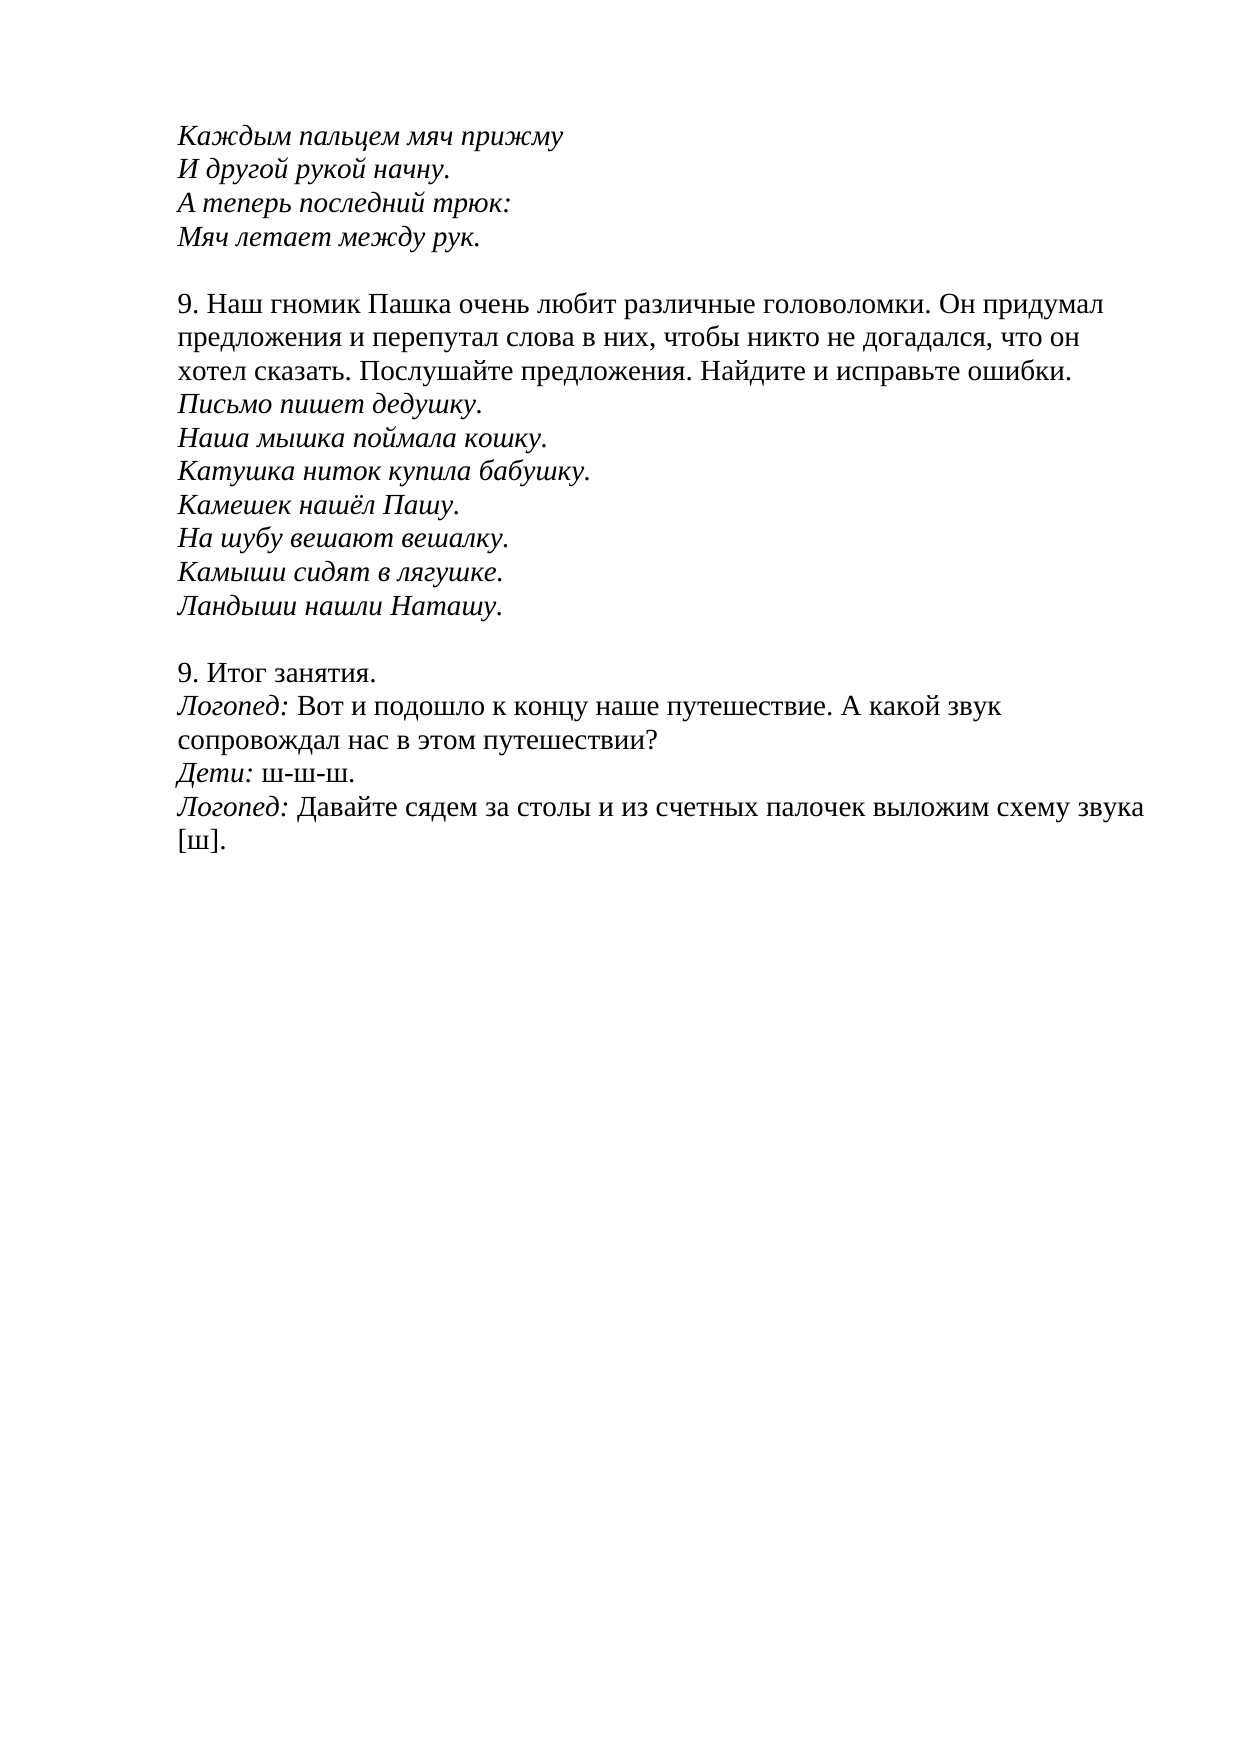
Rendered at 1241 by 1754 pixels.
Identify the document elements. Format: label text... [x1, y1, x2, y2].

text [ш]. [177, 822, 1152, 856]
text А теперь последний трюк: [177, 185, 1152, 219]
text Логопед: Давайте сядем за столы и из счетных палочек выложим схему звука [177, 789, 1152, 822]
text На шубу вешают вешалку. [177, 521, 1152, 554]
text Катушка ниток купила бабушку. [177, 453, 1152, 487]
text Камешек нашёл Пашу. [177, 487, 1152, 521]
text Письмо пишет дедушку. [177, 386, 1152, 420]
text Каждым пальцем мяч прижму [177, 118, 1152, 152]
text 9. Наш гномик Пашка очень любит различные головоломки. Он придумал предложения и перепутал слова в них, чтобы никто не догадался, что он хотел сказать. Послушайте предложения. Найдите и исправьте ошибки. [177, 286, 1152, 386]
text Камыши сидят в лягушке. [177, 554, 1152, 588]
text Мяч летает между рук. [177, 219, 1152, 252]
text Наша мышка поймала кошку. [177, 420, 1152, 453]
text Дети: ш-ш-ш. [177, 755, 1152, 789]
text И другой рукой начну. [177, 152, 1152, 185]
text Ландыши нашли Наташу. [177, 588, 1152, 621]
text 9. Итог занятия. [177, 655, 1152, 688]
text Логопед: Вот и подошло к концу наше путешествие. А какой звук сопровождал нас в этом путешествии? [177, 688, 1152, 755]
